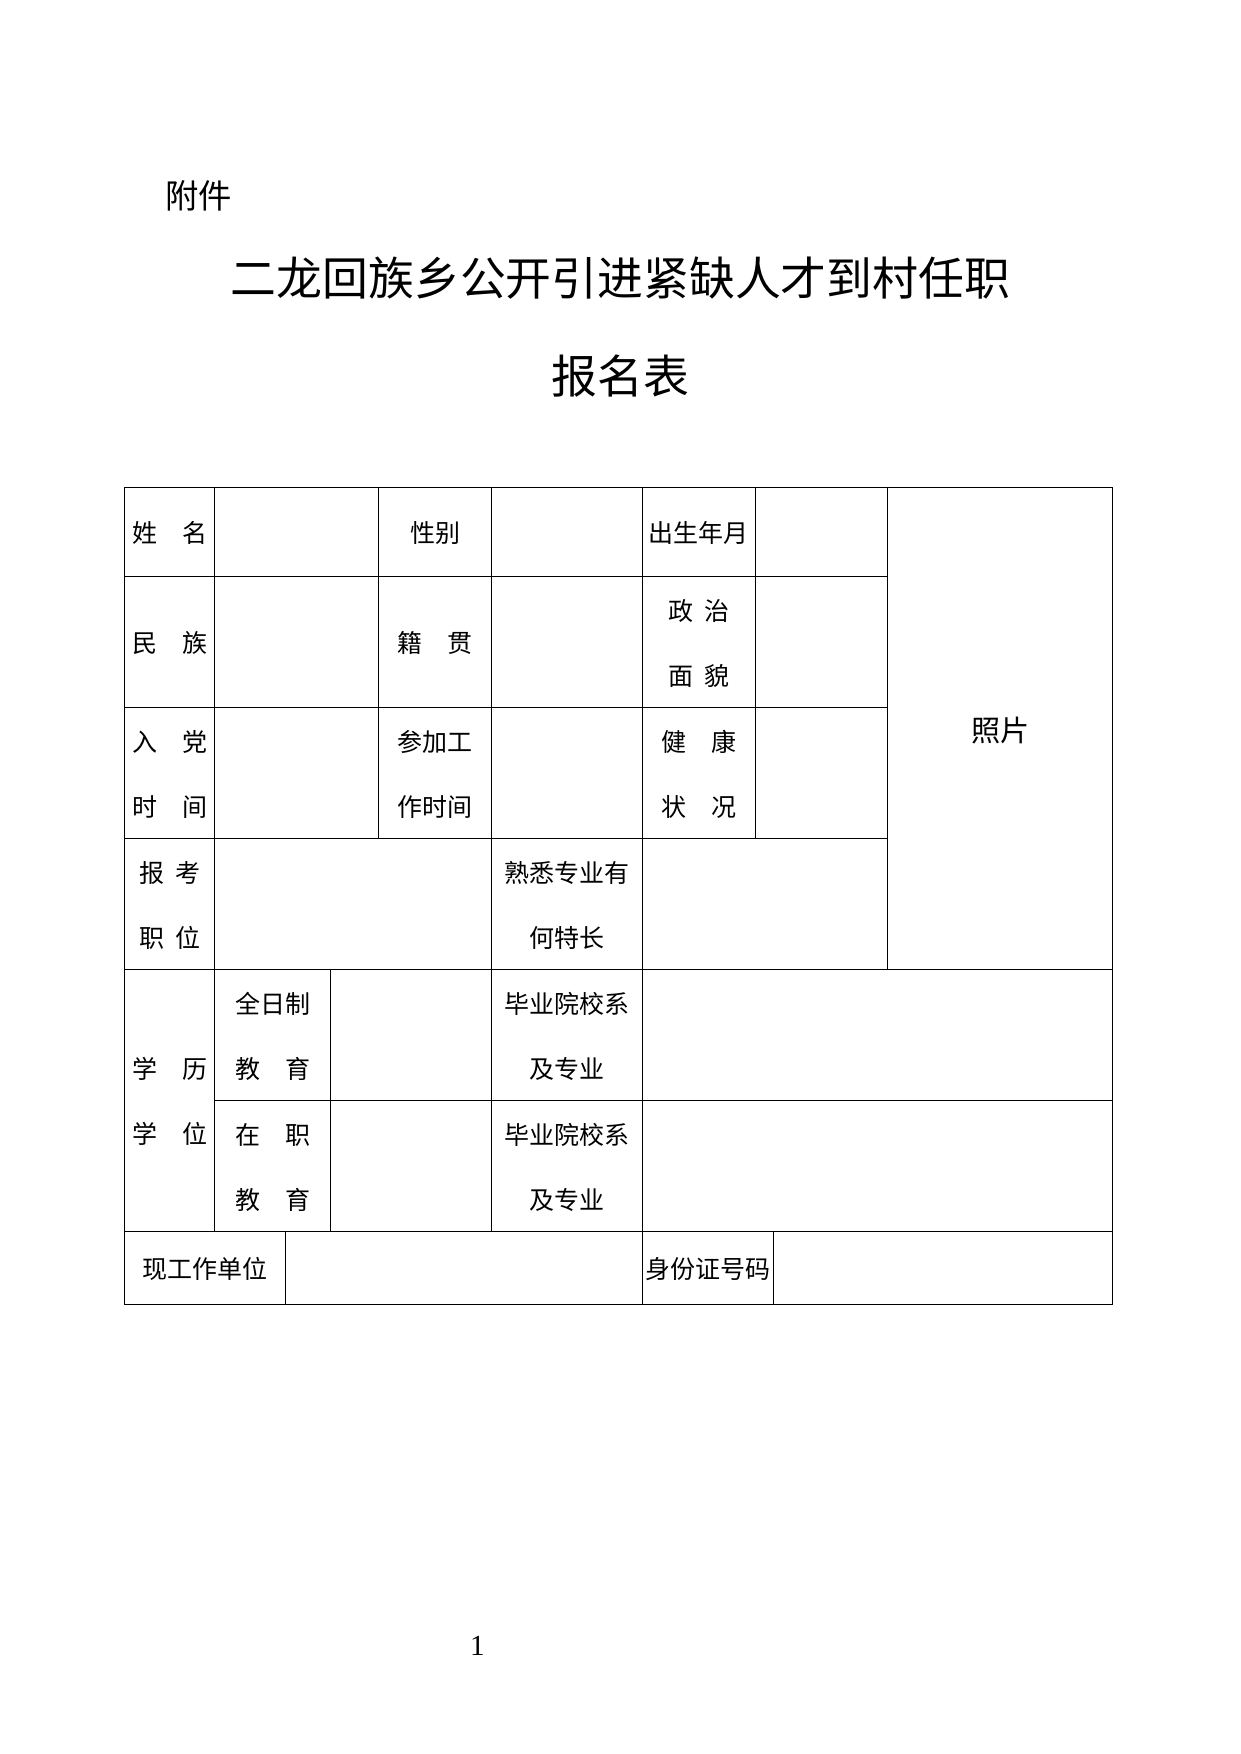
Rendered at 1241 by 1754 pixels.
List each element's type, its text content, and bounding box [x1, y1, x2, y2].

table_cell 健 康 状 况 [643, 708, 755, 838]
table_cell [215, 708, 378, 838]
table_header 姓 名 [125, 488, 214, 576]
table_cell [286, 1232, 642, 1304]
text 二龙回族乡公开引进紧缺人才到村任职 [165, 227, 1075, 324]
table_cell [643, 1101, 1112, 1231]
table_cell 籍 贯 [379, 577, 491, 707]
table_cell [643, 839, 887, 969]
table_header [492, 488, 642, 576]
table_cell [774, 1232, 1112, 1304]
table_cell [215, 577, 378, 707]
table_header 性别 [379, 488, 491, 576]
table_cell [331, 1101, 491, 1231]
table_cell 参加工 作时间 [379, 708, 491, 838]
table_cell 政 治 面 貌 [643, 577, 755, 707]
text 报名表 [165, 324, 1075, 422]
table_cell [331, 970, 491, 1100]
table_cell [756, 577, 887, 707]
table_cell 全日制 教 育 [215, 970, 330, 1100]
table_cell 现工作单位 [125, 1232, 285, 1304]
table_cell 毕业院校系及专业 [492, 1101, 642, 1231]
table_cell 身份证号码 [643, 1232, 773, 1304]
table_header 出生年月 [643, 488, 755, 576]
table_cell 学 历 学 位 [125, 970, 214, 1231]
table_cell [643, 970, 1112, 1100]
table_cell [215, 839, 491, 969]
table_cell [756, 708, 887, 838]
table_header [215, 488, 378, 576]
table_cell 报 考 职 位 [125, 839, 214, 969]
table_header [756, 488, 887, 576]
table_cell 民 族 [125, 577, 214, 707]
text 附件 [165, 162, 1075, 227]
table_cell [492, 708, 642, 838]
table_cell 在 职 教 育 [215, 1101, 330, 1231]
table_cell 毕业院校系及专业 [492, 970, 642, 1100]
table_cell 熟悉专业有何特长 [492, 839, 642, 969]
table_cell [492, 577, 642, 707]
table_header 照片 [888, 488, 1112, 969]
table_cell 入 党 时 间 [125, 708, 214, 838]
